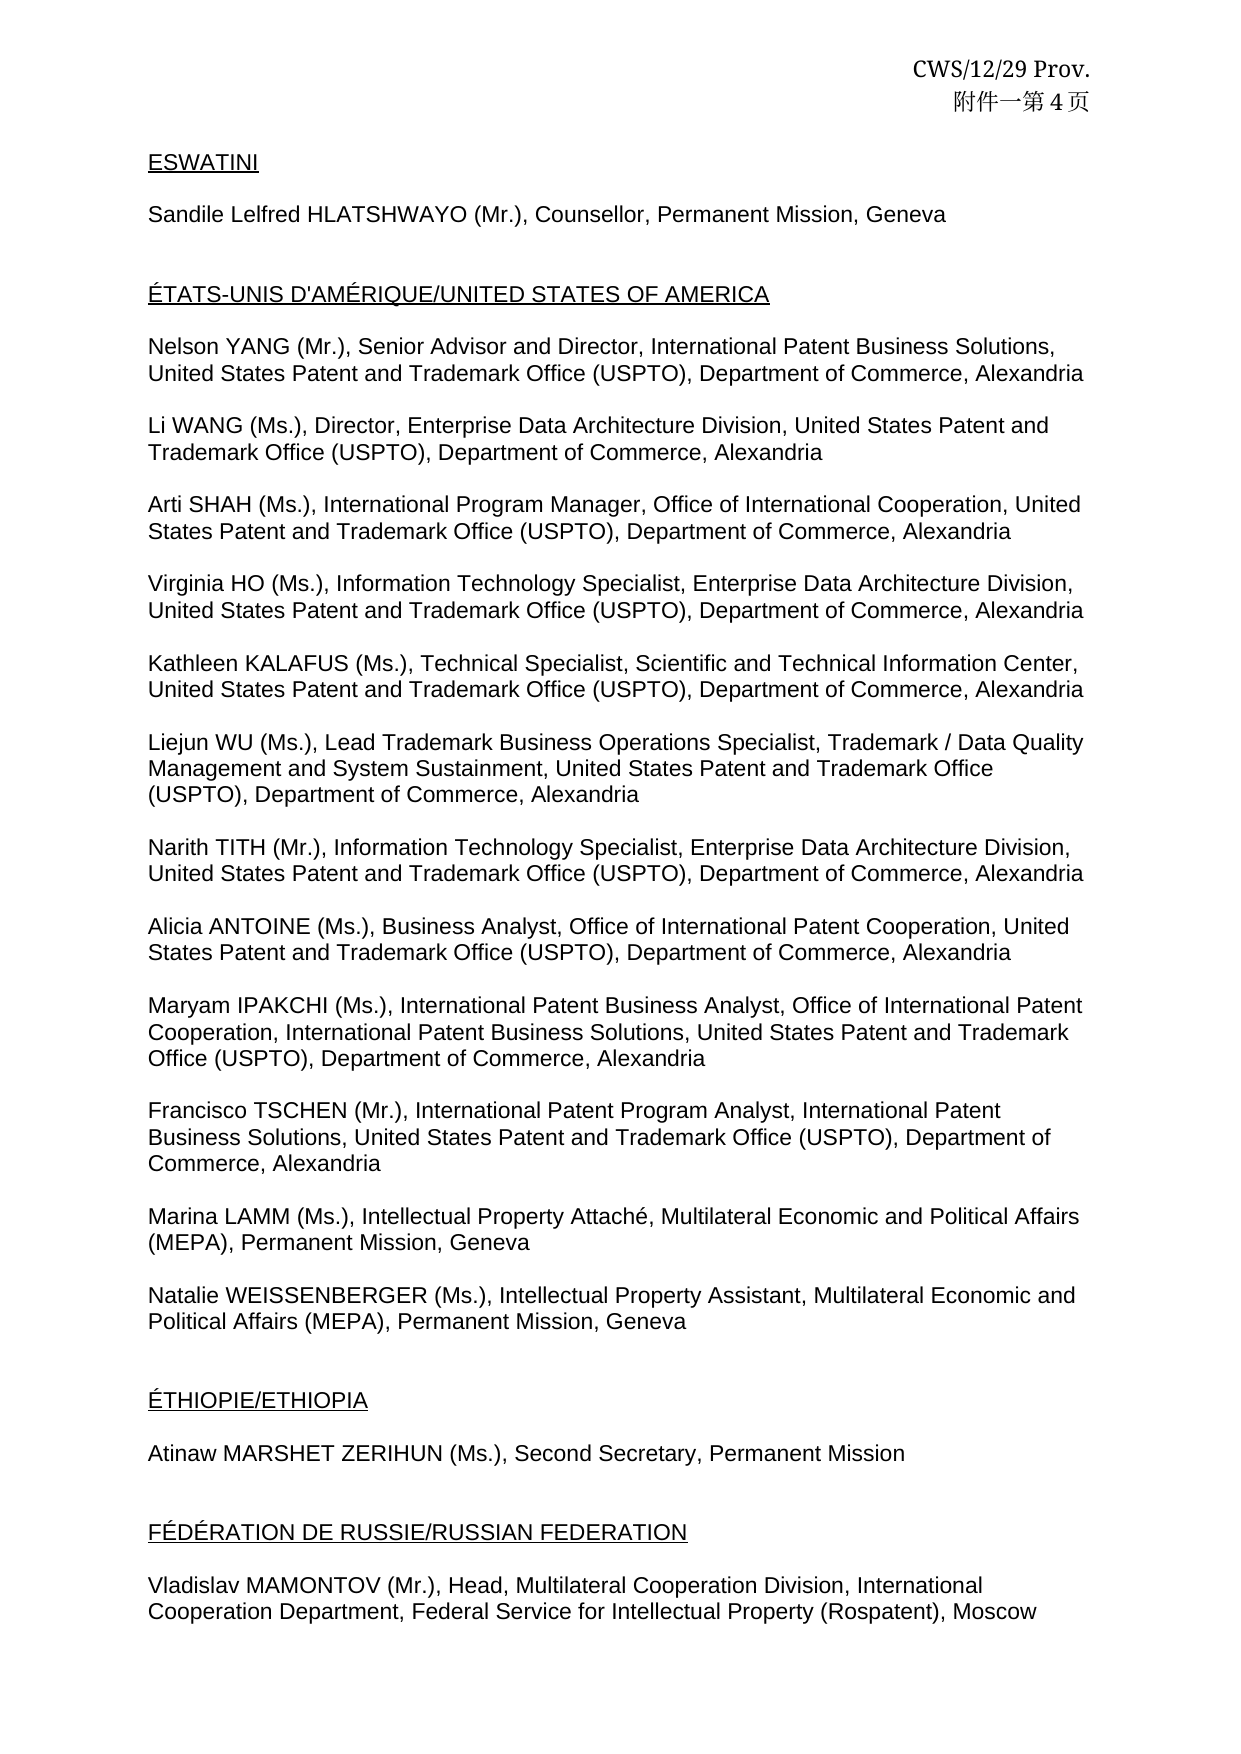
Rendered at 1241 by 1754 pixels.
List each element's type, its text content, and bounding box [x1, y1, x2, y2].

text Virginia HO (Ms.), Information Technology Specialist, Enterprise Data Architecture Division, United States Patent and Trademark Office (USPTO), Department of Commerce, Alexandria [148, 570, 1090, 623]
text Marina LAMM (Ms.), Intellectual Property Attaché, Multilateral Economic and Political Affairs (MEPA), Permanent Mission, Geneva [148, 1203, 1090, 1256]
text Sandile Lelfred HLATSHWAYO (Mr.), Counsellor, Permanent Mission, Geneva [148, 201, 1090, 228]
text Narith TITH (Mr.), Information Technology Specialist, Enterprise Data Architecture Division, United States Patent and Trademark Office (USPTO), Department of Commerce, Alexandria [148, 834, 1090, 887]
text Francisco TSCHEN (Mr.), International Patent Program Analyst, International Patent Business Solutions, United States Patent and Trademark Office (USPTO), Department of Commerce, Alexandria [148, 1097, 1090, 1177]
text Natalie WEISSENBERGER (Ms.), Intellectual Property Assistant, Multilateral Economic and Political Affairs (MEPA), Permanent Mission, Geneva [148, 1282, 1090, 1335]
text Li WANG (Ms.), Director, Enterprise Data Architecture Division, United States Patent and Trademark Office (USPTO), Department of Commerce, Alexandria [148, 412, 1090, 465]
text ESWATINI [148, 149, 1090, 175]
text Alicia ANTOINE (Ms.), Business Analyst, Office of International Patent Cooperation, United States Patent and Trademark Office (USPTO), Department of Commerce, Alexandria [148, 913, 1090, 966]
text Arti SHAH (Ms.), International Program Manager, Office of International Cooperation, United States Patent and Trademark Office (USPTO), Department of Commerce, Alexandria [148, 491, 1090, 544]
text ÉTATS-UNIS D'AMÉRIQUE/UNITED STATES OF AMERICA [148, 281, 1090, 307]
text FÉDÉRATION DE RUSSIE/RUSSIAN FEDERATION [148, 1519, 1090, 1546]
text Maryam IPAKCHI (Ms.), International Patent Business Analyst, Office of International Patent Cooperation, International Patent Business Solutions, United States Patent and Trademark Office (USPTO), Department of Commerce, Alexandria [148, 992, 1090, 1071]
text Atinaw MARSHET ZERIHUN (Ms.), Second Secretary, Permanent Mission [148, 1440, 1090, 1466]
text Nelson YANG (Mr.), Senior Advisor and Director, International Patent Business Solutions, United States Patent and Trademark Office (USPTO), Department of Commerce, Alexandria [148, 333, 1090, 386]
text Kathleen KALAFUS (Ms.), Technical Specialist, Scientific and Technical Information Center, United States Patent and Trademark Office (USPTO), Department of Commerce, Alexandria [148, 649, 1090, 702]
text Vladislav MAMONTOV (Mr.), Head, Multilateral Cooperation Division, International Cooperation Department, Federal Service for Intellectual Property (Rospatent), Moscow [148, 1572, 1090, 1624]
text ÉTHIOPIE/ETHIOPIA [148, 1387, 1090, 1414]
text Liejun WU (Ms.), Lead Trademark Business Operations Specialist, Trademark / Data Quality Management and System Sustainment, United States Patent and Trademark Office (USPTO), Department of Commerce, Alexandria [148, 728, 1090, 808]
